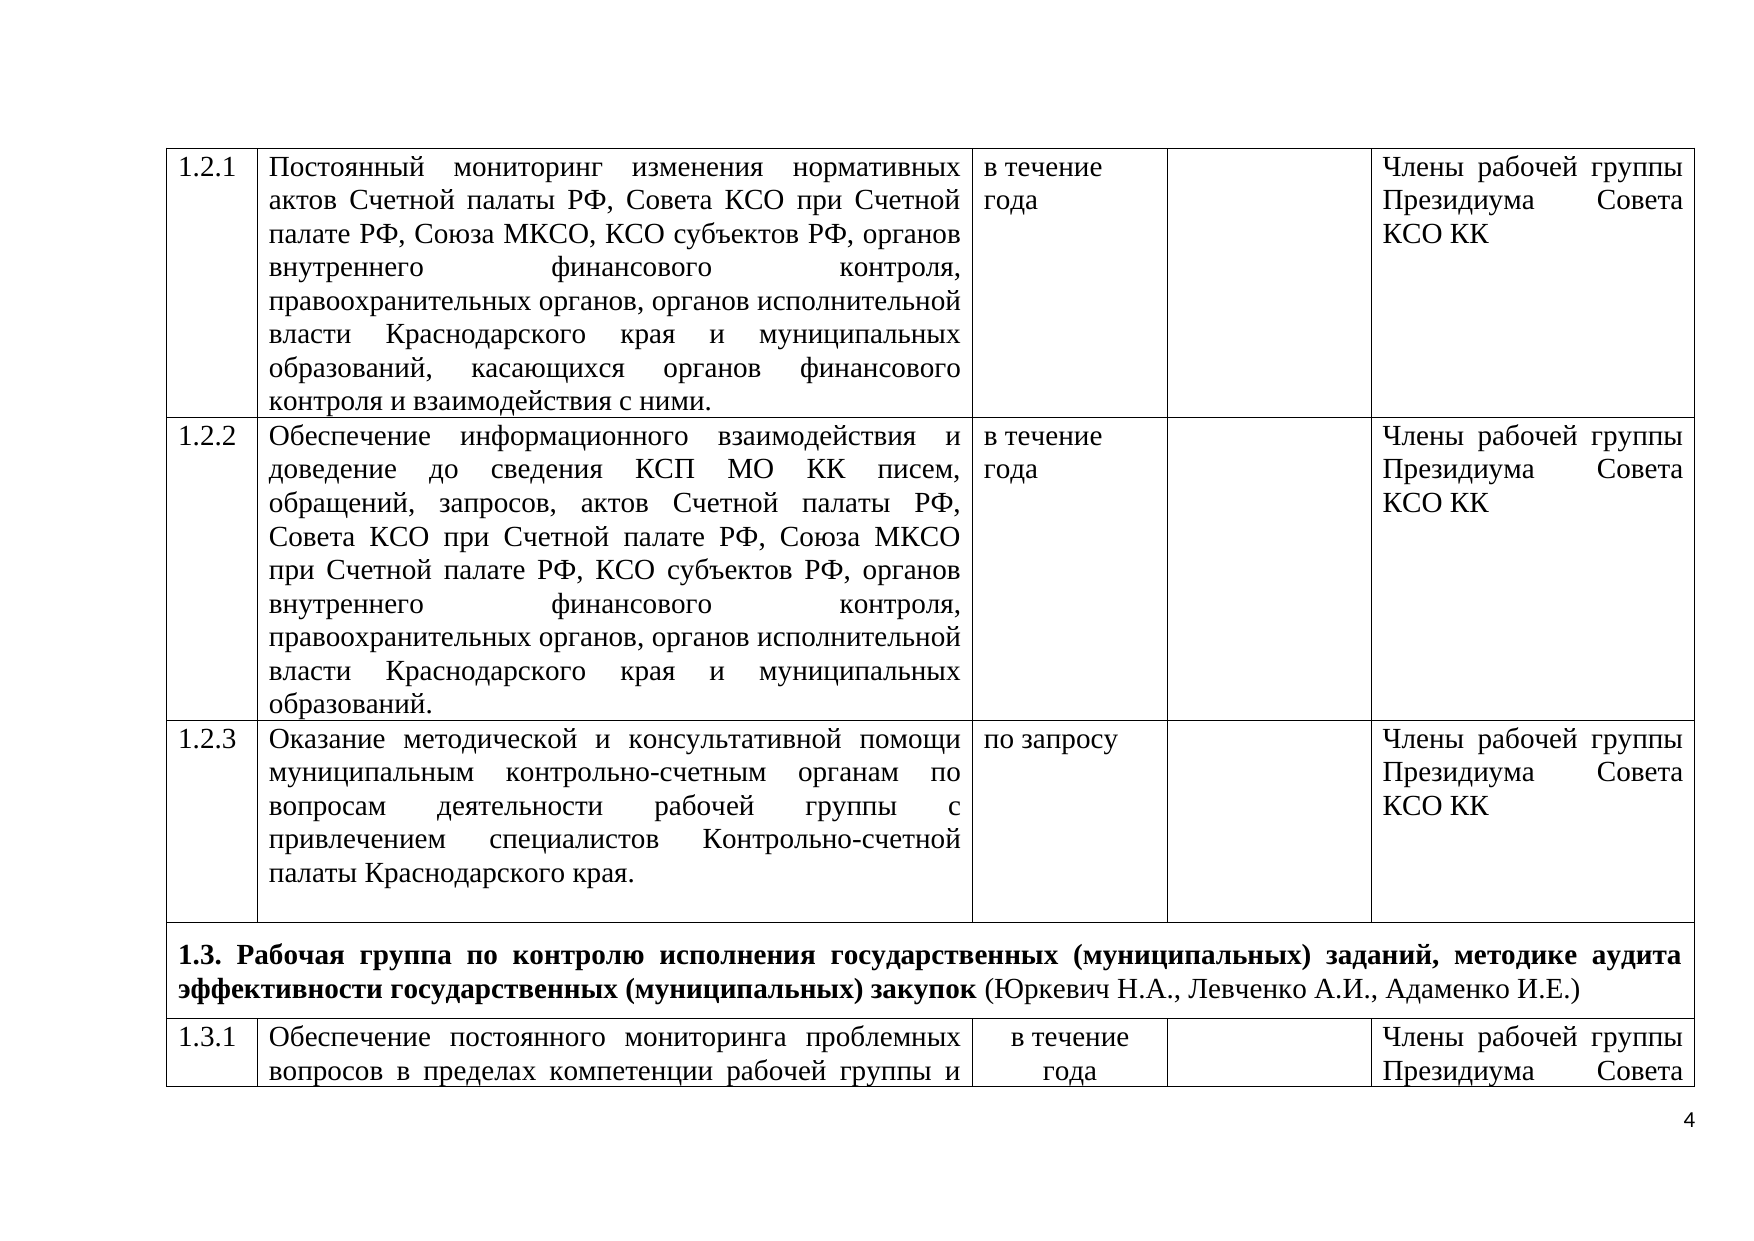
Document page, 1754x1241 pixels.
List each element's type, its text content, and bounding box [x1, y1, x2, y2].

table_cell 1.2.1 [167, 149, 257, 417]
table_cell Постоянный мониторинг изменения нормативных актов Счетной палаты РФ, Совета КСО при Счетной палате РФ, Союза МКСО, КСО субъектов РФ, органов внутреннего финансового контроля, правоохранительных органов, органов исполнительной власти Краснодарского края и муниципальных образований, касающихся органов финансового контроля и взаимодействия с ними. [258, 149, 972, 417]
table_cell в течение года [973, 418, 1167, 720]
table_cell в течение года [973, 149, 1167, 417]
table_cell 1.2.3 [167, 721, 257, 922]
table_cell Члены рабочей группы Президиума Совета КСО КК [1372, 721, 1694, 922]
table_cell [258, 1019, 972, 1086]
table_cell в течение года [973, 1019, 1167, 1086]
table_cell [1372, 1019, 1694, 1086]
table_cell 1.3. Рабочая группа по контролю исполнения государственных (муниципальных) заданий, методике аудита эффективности государственных (муниципальных) закупок (Юркевич Н.А., Левченко А.И., Адаменко И.Е.) [167, 923, 1694, 1018]
table_cell 1.2.2 [167, 418, 257, 720]
table_cell по запросу [973, 721, 1167, 922]
table_cell Члены рабочей группы Президиума Совета КСО КК [1372, 418, 1694, 720]
table_cell [1168, 149, 1371, 417]
table_cell Члены рабочей группы Президиума Совета КСО КК [1372, 149, 1694, 417]
table_cell [1168, 418, 1371, 720]
table_cell Обеспечение информационного взаимодействия и доведение до сведения КСП МО КК писем, обращений, запросов, актов Счетной палаты РФ, Совета КСО при Счетной палате РФ, Союза МКСО при Счетной палате РФ, КСО субъектов РФ, органов внутреннего финансового контроля, правоохранительных органов, органов исполнительной власти Краснодарского края и муниципальных образований. [258, 418, 972, 720]
table_cell 1.3.1 [167, 1019, 257, 1086]
table_cell [1168, 721, 1371, 922]
table_cell [1168, 1019, 1371, 1086]
